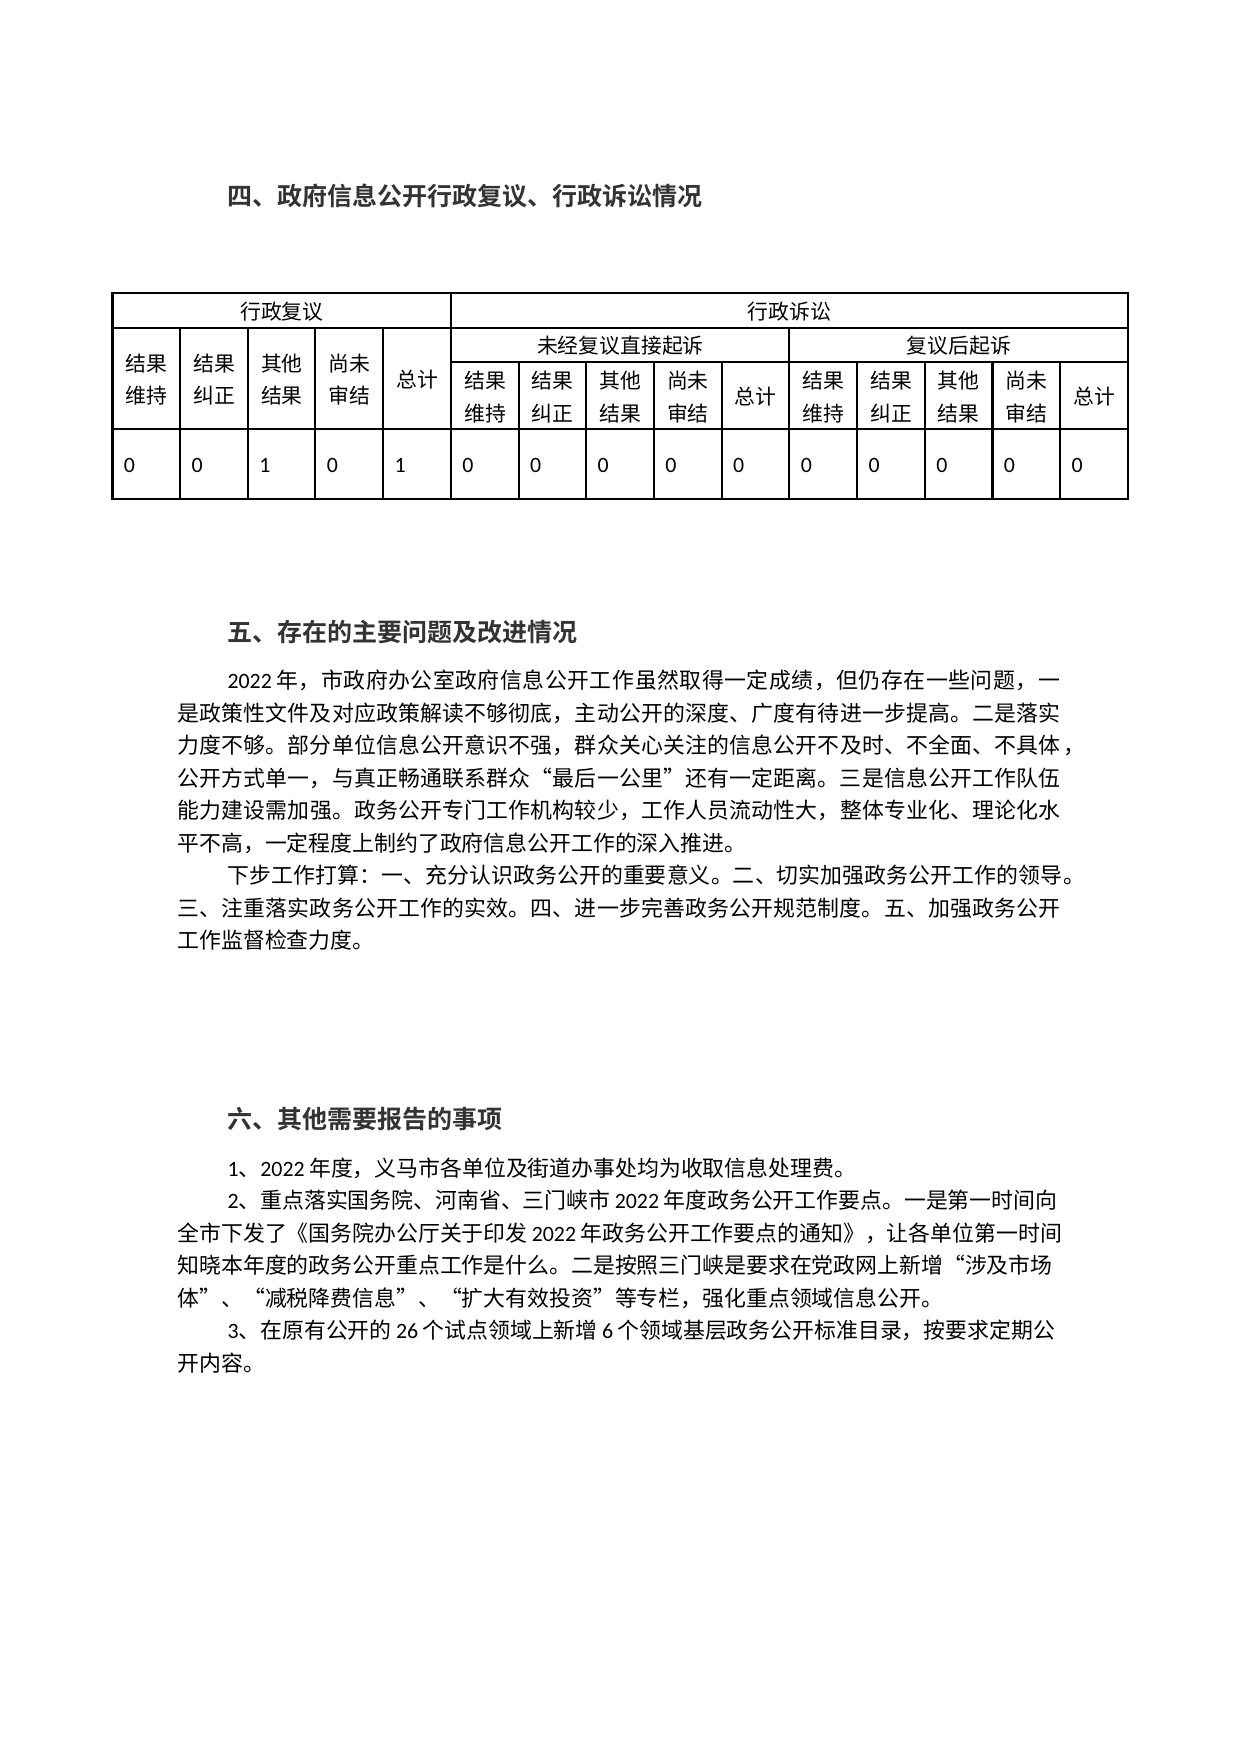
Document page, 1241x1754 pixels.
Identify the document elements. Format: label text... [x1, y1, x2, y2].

table_cell 尚未 审结 [316, 329, 382, 428]
table_cell 0 [926, 430, 991, 498]
table_header 行政复议 [114, 294, 450, 327]
table_header 行政诉讼 [452, 294, 1127, 327]
table_cell 结果 维持 [790, 363, 856, 428]
text 1、2022年度，义马市各单位及街道办事处均为收取信息处理费。 [177, 1150, 1063, 1183]
table_cell 0 [316, 430, 382, 498]
table_cell 0 [181, 430, 247, 498]
table_cell 结果 纠正 [858, 363, 924, 428]
table_cell 复议后起诉 [790, 329, 1127, 361]
text 六、其他需要报告的事项 [177, 1085, 1063, 1150]
table_cell 其他 结果 [249, 329, 314, 428]
table_cell 尚未 审结 [994, 363, 1059, 428]
text 下步工作打算：一、充分认识政务公开的重要意义。二、切实加强政务公开工作的领导。三、注重落实政务公开工作的实效。四、进一步完善政务公开规范制度。五、加强政务公开工作监督检查力度。 [177, 858, 1063, 955]
text 2、重点落实国务院、河南省、三门峡市2022年度政务公开工作要点。一是第一时间向全市下发了《国务院办公厅关于印发2022年政务公开工作要点的通知》，让各单位第一时间知晓本年度的政务公开重点工作是什么。二是按照三门峡是要求在党政网上新增“涉及市场体”、“减税降费信息”、“扩大有效投资”等专栏，强化重点领域信息公开。 [177, 1183, 1063, 1313]
table_cell 0 [587, 430, 653, 498]
table_cell 0 [790, 430, 856, 498]
table_cell 0 [994, 430, 1059, 498]
table_cell 总计 [384, 329, 450, 428]
table_cell 未经复议直接起诉 [452, 329, 788, 361]
table_cell 结果 维持 [452, 363, 518, 428]
table_cell 0 [723, 430, 788, 498]
text 3、在原有公开的26个试点领域上新增6个领域基层政务公开标准目录，按要求定期公开内容。 [177, 1313, 1063, 1378]
table_cell 结果维持 [114, 329, 179, 428]
text 四、政府信息公开行政复议、行政诉讼情况 [177, 162, 1063, 227]
table_cell 尚未 审结 [655, 363, 721, 428]
text 五、存在的主要问题及改进情况 [177, 598, 1063, 663]
text 2022年，市政府办公室政府信息公开工作虽然取得一定成绩，但仍存在一些问题，一是政策性文件及对应政策解读不够彻底，主动公开的深度、广度有待进一步提高。二是落实力度不够。部分单位信息公开意识不强，群众关心关注的信息公开不及时、不全面、不具体，公开方式单一，与真正畅通联系群众“最后一公里”还有一定距离。三是信息公开工作队伍能力建设需加强。政务公开专门工作机构较少，工作人员流动性大，整体专业化、理论化水平不高，一定程度上制约了政府信息公开工作的深入推进。 [177, 663, 1063, 858]
table_cell 其他 结果 [587, 363, 653, 428]
table_cell 0 [520, 430, 585, 498]
table_cell 结果 纠正 [181, 329, 247, 428]
table_cell 0 [655, 430, 721, 498]
table_cell 总计 [723, 363, 788, 428]
table_cell 0 [1061, 430, 1127, 498]
table_cell 其他 结果 [926, 363, 991, 428]
table_cell 0 [452, 430, 518, 498]
table_cell 0 [114, 430, 179, 498]
table_cell 0 [858, 430, 924, 498]
table_cell 1 [249, 430, 314, 498]
table_cell 1 [384, 430, 450, 498]
table_cell 结果 纠正 [520, 363, 585, 428]
table_cell 总计 [1061, 363, 1127, 428]
